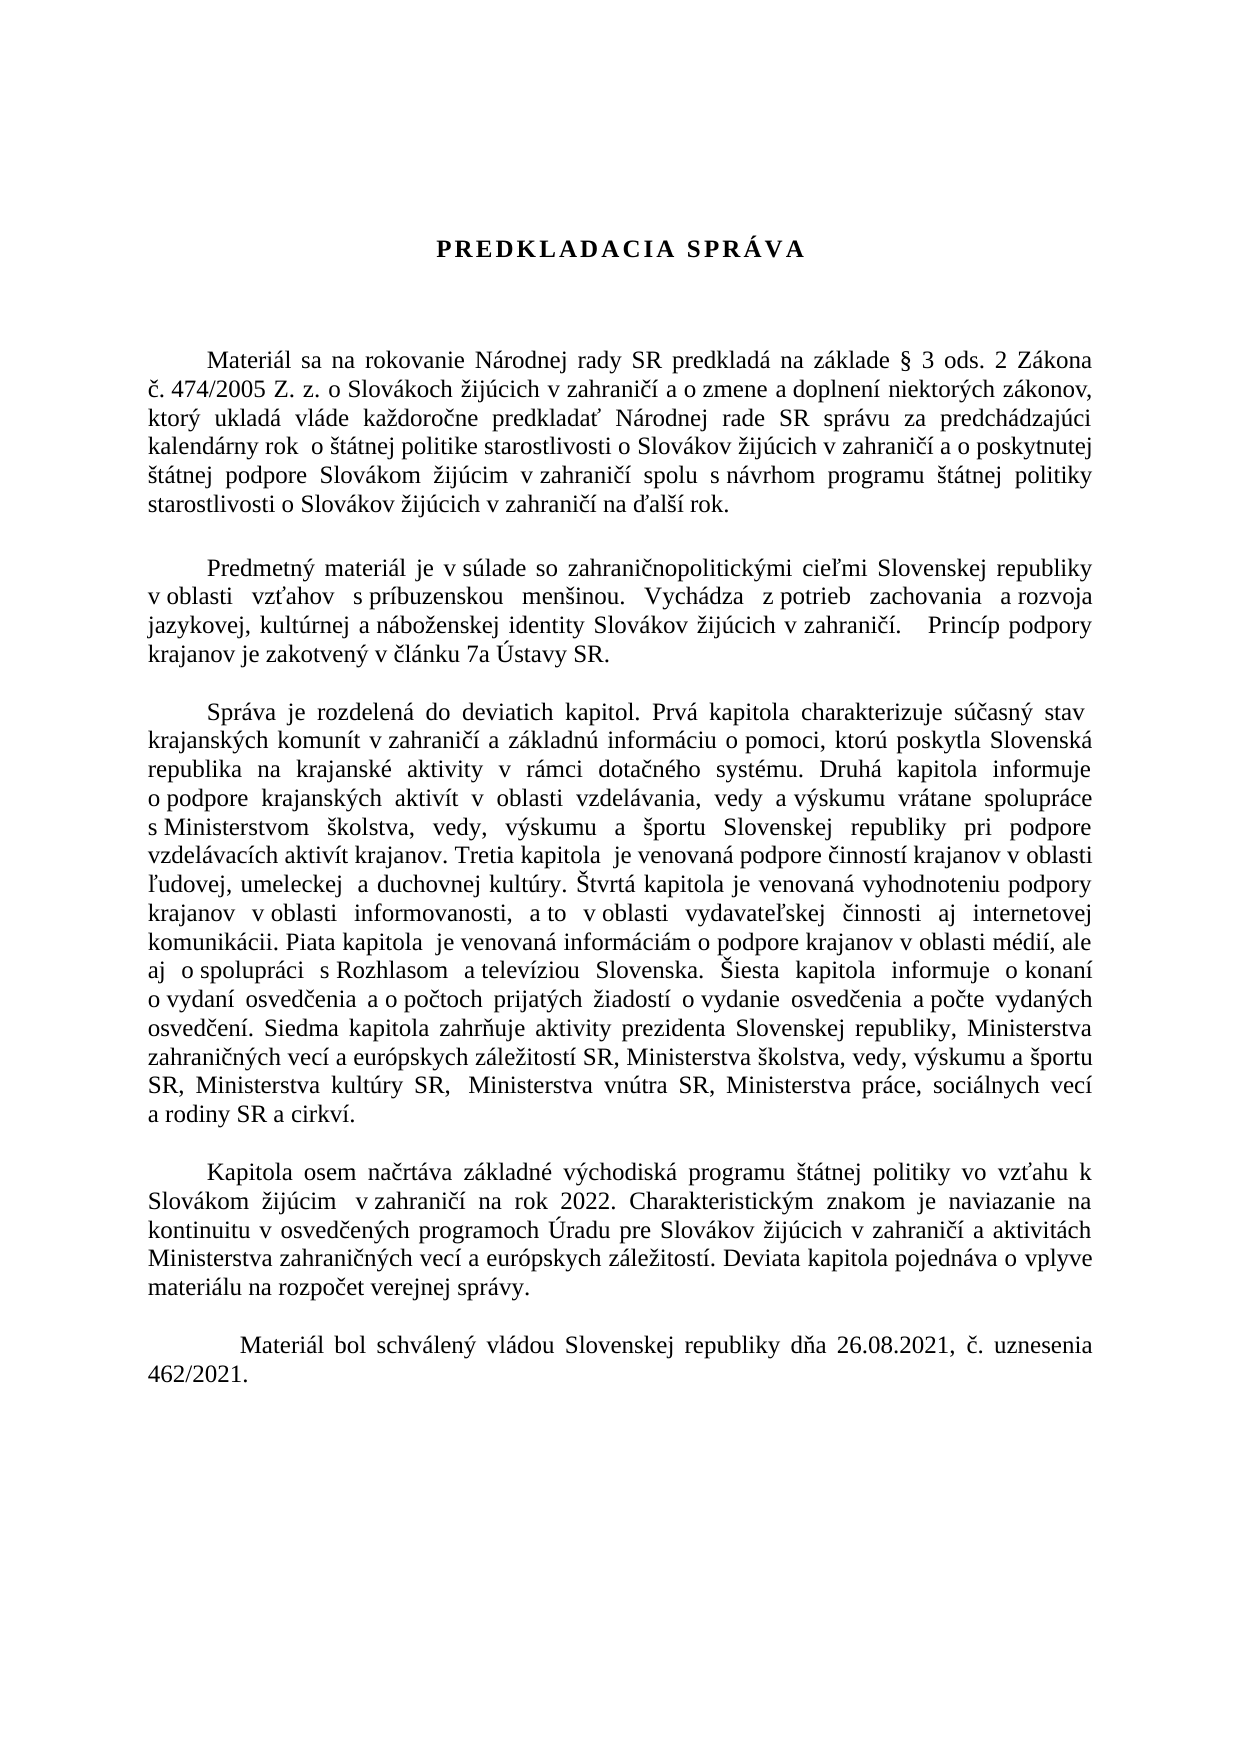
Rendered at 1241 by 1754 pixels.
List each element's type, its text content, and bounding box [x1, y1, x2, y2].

text Predkladacia správa [148, 234, 1093, 263]
text Správa je rozdelená do deviatich kapitol. Prvá kapitola charakterizuje súčasný stav krajanských komunít v zahraničí a základnú informáciu o pomoci, ktorú poskytla Slovenská republika na krajanské aktivity v rámci dotačného systému. Druhá kapitola informuje o podpore krajanských aktivít v oblasti vzdelávania, vedy a výskumu vrátane spolupráce s Ministerstvom školstva, vedy, výskumu a športu Slovenskej republiky pri podpore vzdelávacích aktivít krajanov. Tretia kapitola je venovaná podpore činností krajanov v oblasti ľudovej, umeleckej a duchovnej kultúry. Štvrtá kapitola je venovaná vyhodnoteniu podpory krajanov v oblasti informovanosti, a to v oblasti vydavateľskej činnosti aj internetovej komunikácii. Piata kapitola je venovaná informáciám o podpore krajanov v oblasti médií, ale aj o spolupráci s Rozhlasom a televíziou Slovenska. Šiesta kapitola informuje o konaní o vydaní osvedčenia a o počtoch prijatých žiadostí o vydanie osvedčenia a počte vydaných osvedčení. Siedma kapitola zahrňuje aktivity prezidenta Slovenskej republiky, Ministerstva zahraničných vecí a európskych záležitostí SR, Ministerstva školstva, vedy, výskumu a športu SR, Ministerstva kultúry SR, Ministerstva vnútra SR, Ministerstva práce, sociálnych vecí a rodiny SR a cirkví. [148, 697, 1093, 1128]
text Kapitola osem načrtáva základné východiská programu štátnej politiky vo vzťahu k Slovákom žijúcim v zahraničí na rok 2022. Charakteristickým znakom je naviazanie na kontinuitu v osvedčených programoch Úradu pre Slovákov žijúcich v zahraničí a aktivitách Ministerstva zahraničných vecí a európskych záležitostí. Deviata kapitola pojednáva o vplyve materiálu na rozpočet verejnej správy. [148, 1157, 1093, 1301]
text Materiál bol schválený vládou Slovenskej republiky dňa 26.08.2021, č. uznesenia 462/2021. [148, 1330, 1093, 1388]
text Materiál sa na rokovanie Národnej rady SR predkladá na základe § 3 ods. 2 Zákona č. 474/2005 Z. z. o Slovákoch žijúcich v zahraničí a o zmene a doplnení niektorých zákonov, ktorý ukladá vláde každoročne predkladať Národnej rade SR správu za predchádzajúci kalendárny rok o štátnej politike starostlivosti o Slovákov žijúcich v zahraničí a o poskytnutej štátnej podpore Slovákom žijúcim v zahraničí spolu s návrhom programu štátnej politiky starostlivosti o Slovákov žijúcich v zahraničí na ďalší rok. [148, 345, 1093, 518]
text Predmetný materiál je v súlade so zahraničnopolitickými cieľmi Slovenskej republiky v oblasti vzťahov s príbuzenskou menšinou. Vychádza z potrieb zachovania a rozvoja jazykovej, kultúrnej a náboženskej identity Slovákov žijúcich v zahraničí. Princíp podpory krajanov je zakotvený v článku 7a Ústavy SR. [148, 553, 1093, 668]
